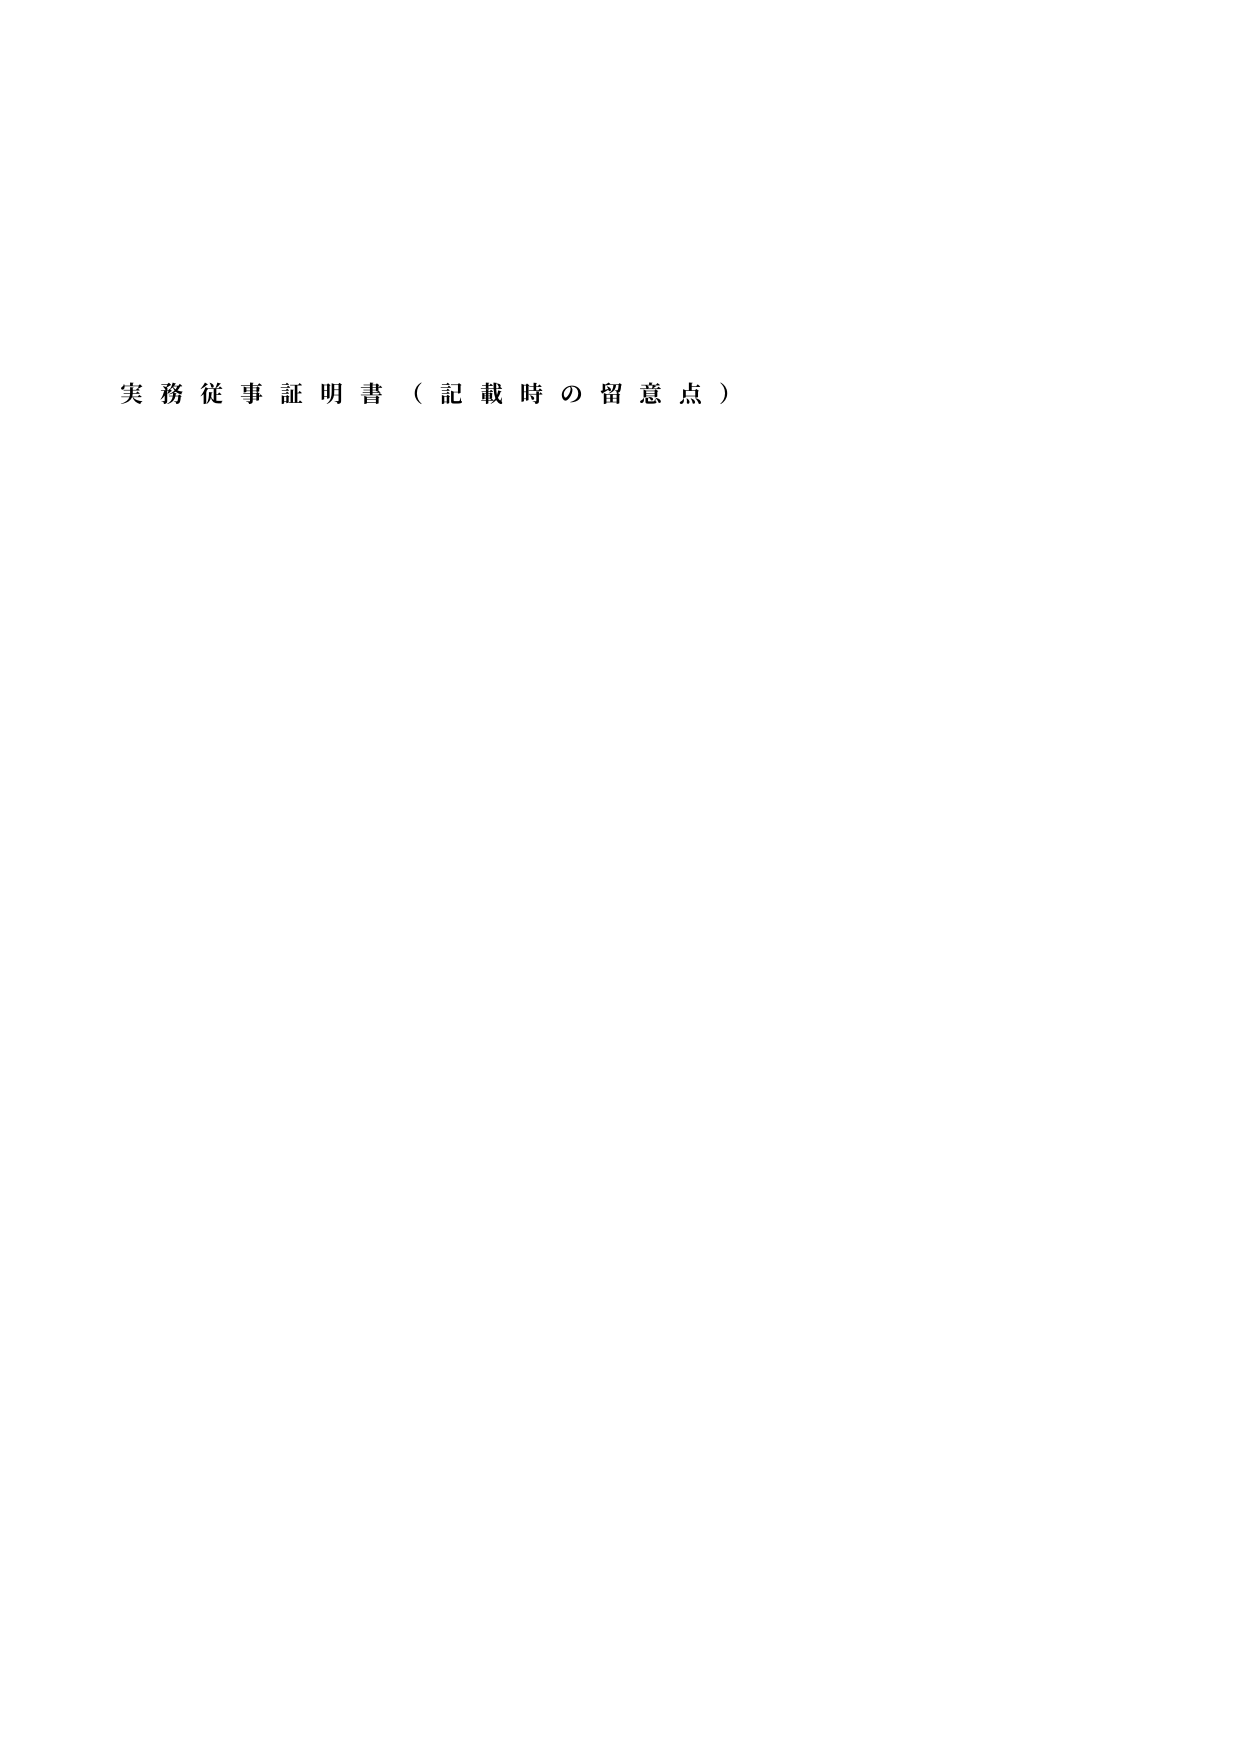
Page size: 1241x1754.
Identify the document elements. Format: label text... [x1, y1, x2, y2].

text 実務従事証明書（記載時の留意点） [120, 363, 1120, 423]
